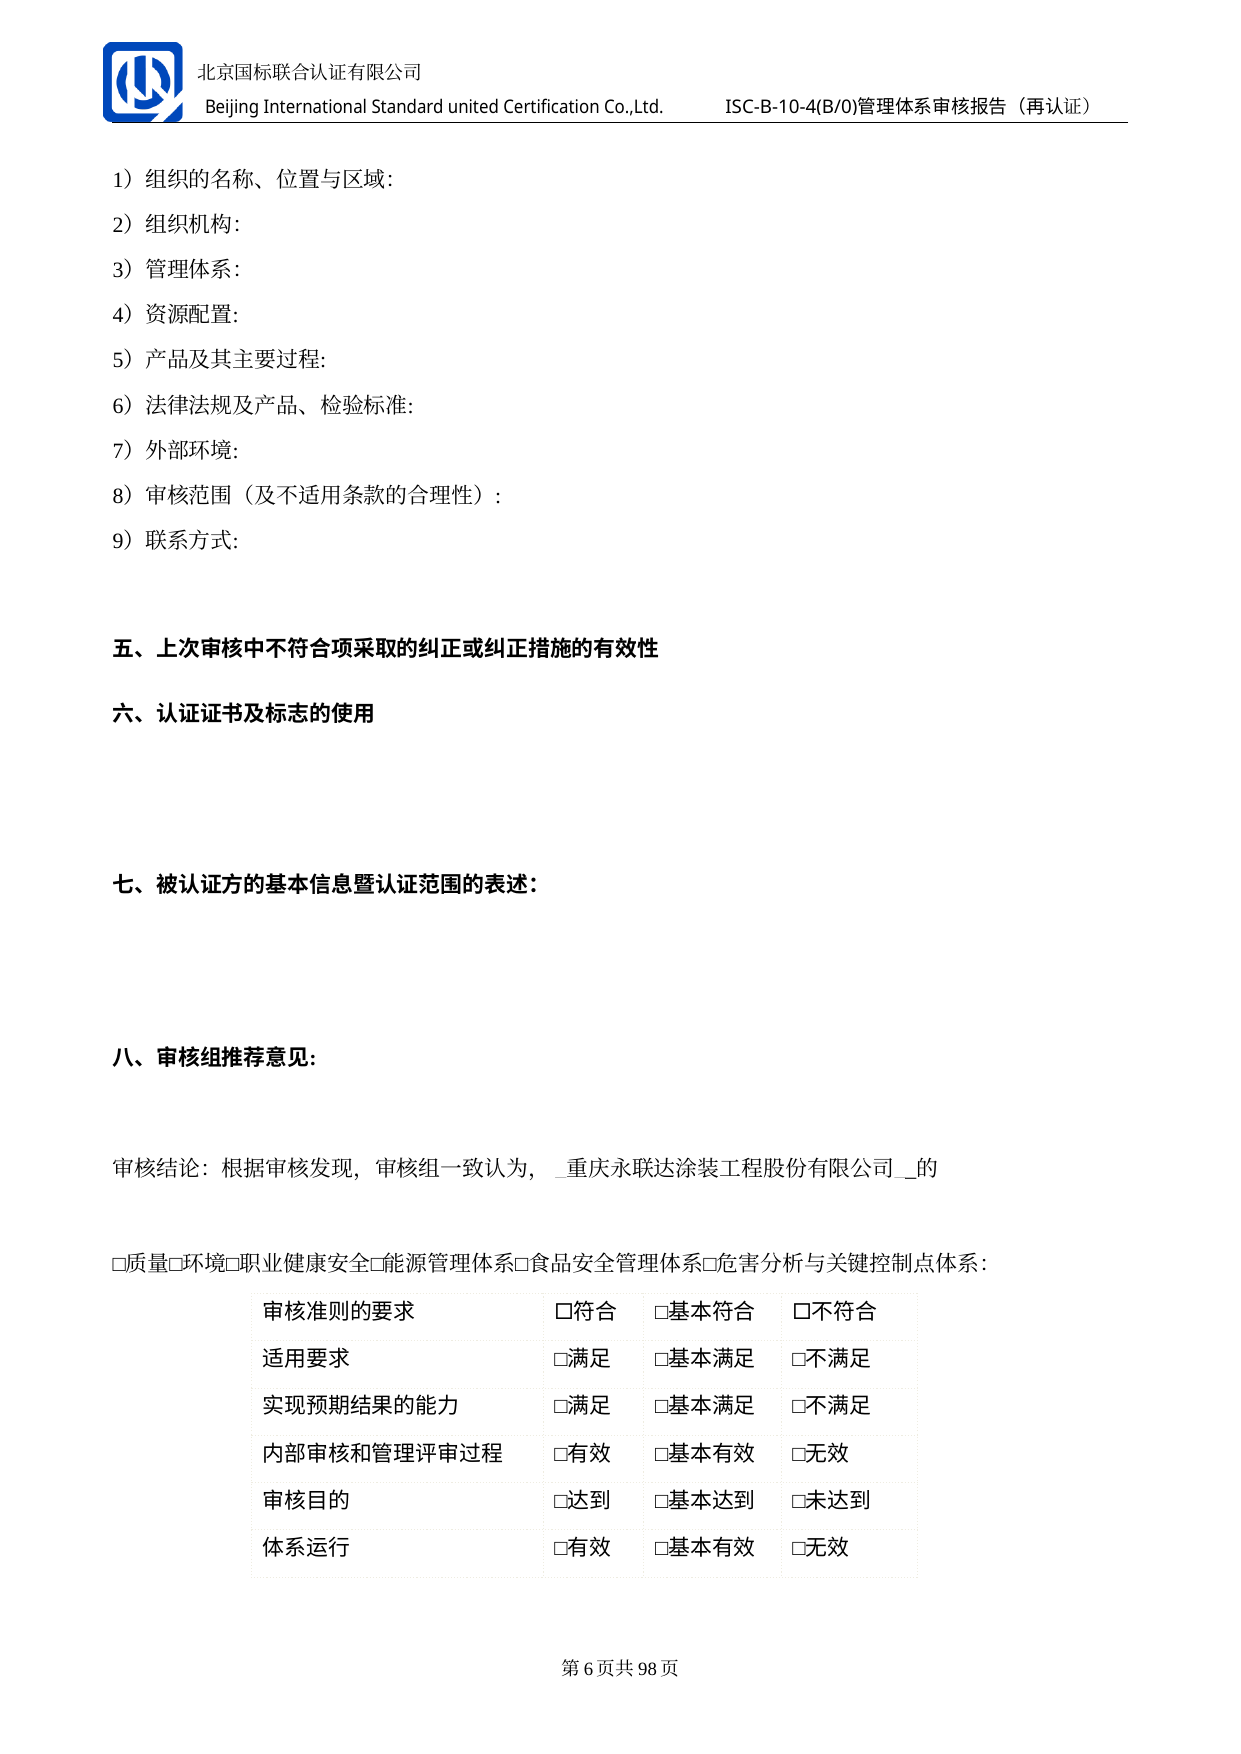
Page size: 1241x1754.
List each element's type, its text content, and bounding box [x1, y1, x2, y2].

text 8）审核范围（及不适用条款的合理性）: [112, 479, 1128, 512]
text 3）管理体系： [112, 254, 1128, 286]
text 4）资源配置: [112, 299, 1128, 331]
text 六、认证证书及标志的使用 [112, 695, 1128, 728]
table_cell 审核目的 [251, 1482, 543, 1529]
table_cell □不满足 [781, 1340, 917, 1387]
table_cell 实现预期结果的能力 [251, 1388, 543, 1435]
table_cell □达到 [543, 1482, 644, 1529]
text 五、上次审核中不符合项采取的纠正或纠正措施的有效性 [112, 631, 1128, 663]
table_header 符合 [543, 1293, 644, 1340]
text 6）法律法规及产品、检验标准: [112, 389, 1128, 421]
table_cell □未达到 [781, 1482, 917, 1529]
table_cell □无效 [781, 1435, 917, 1482]
table_cell □无效 [781, 1529, 917, 1577]
table_cell 内部审核和管理评审过程 [251, 1435, 543, 1482]
text 1）组织的名称、位置与区域： [112, 163, 1128, 196]
table_cell □基本满足 [644, 1340, 781, 1387]
text 七、被认证方的基本信息暨认证范围的表述： [112, 866, 1128, 899]
picture [103, 42, 183, 122]
text 9）联系方式: [112, 524, 1128, 557]
table_cell □有效 [543, 1529, 644, 1577]
text 2）组织机构： [112, 208, 1128, 241]
table_header 审核准则的要求 [251, 1293, 543, 1340]
text 八、审核组推荐意见: [112, 1040, 1128, 1072]
text 7）外部环境: [112, 434, 1128, 467]
table_cell □基本有效 [644, 1529, 781, 1577]
table_header 不符合 [781, 1293, 917, 1340]
table_cell □基本有效 [644, 1435, 781, 1482]
table_cell □基本达到 [644, 1482, 781, 1529]
table_cell □有效 [543, 1435, 644, 1482]
text 5）产品及其主要过程: [112, 344, 1128, 376]
table_cell □基本满足 [644, 1388, 781, 1435]
table_cell □满足 [543, 1340, 644, 1387]
text □质量□环境□职业健康安全□能源管理体系□食品安全管理体系□危害分析与关键控制点体系： [112, 1248, 1128, 1280]
table_cell □满足 [543, 1388, 644, 1435]
text 审核结论：根据审核发现，审核组一致认为， _重庆永联达涂装工程股份有限公司__的 [112, 1152, 1128, 1185]
table_cell 体系运行 [251, 1529, 543, 1577]
table_cell 适用要求 [251, 1340, 543, 1387]
table_header □基本符合 [644, 1293, 781, 1340]
table_cell □不满足 [781, 1388, 917, 1435]
